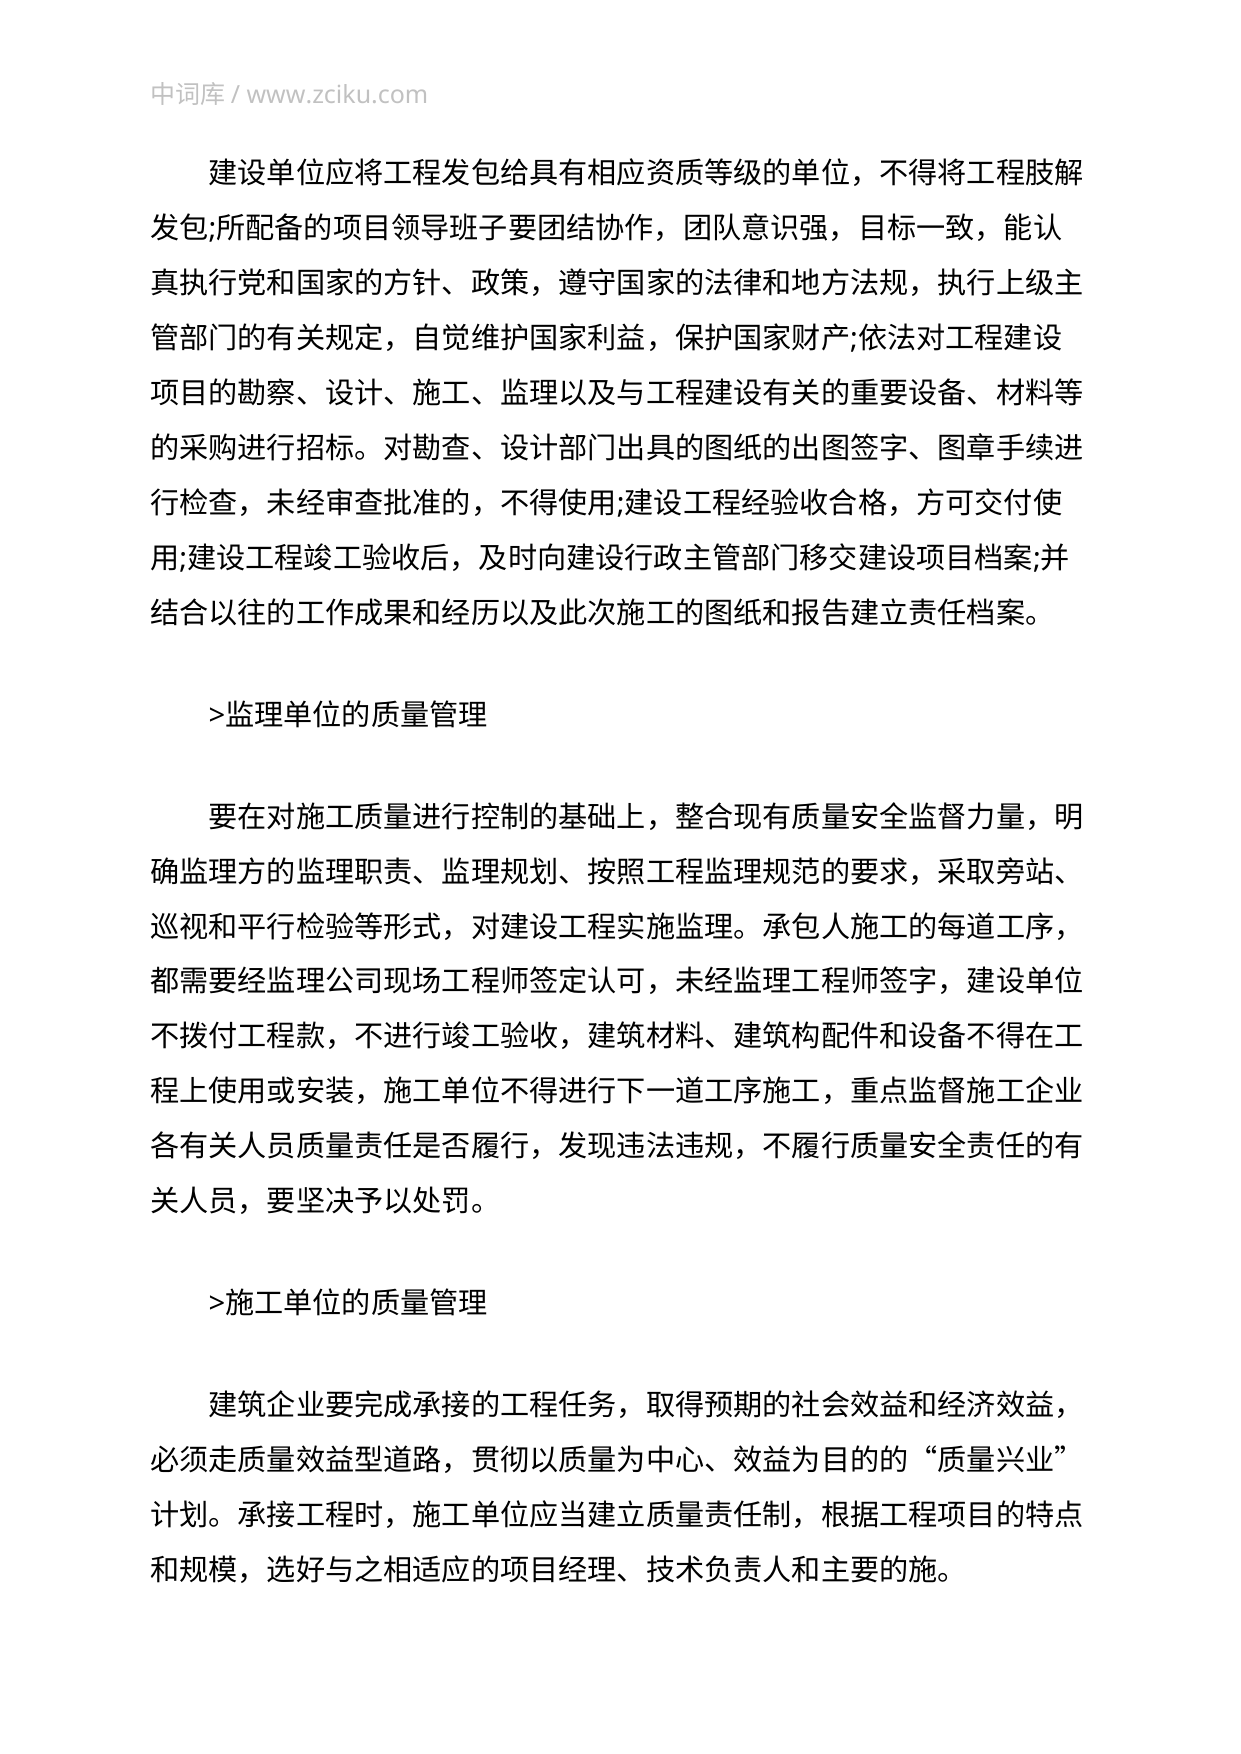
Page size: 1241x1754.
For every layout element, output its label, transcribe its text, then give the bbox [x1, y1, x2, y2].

text >监理单位的质量管理 [150, 691, 1090, 734]
text >施工单位的质量管理 [150, 1279, 1090, 1322]
text 建筑企业要完成承接的工程任务，取得预期的社会效益和经济效益，必须走质量效益型道路，贯彻以质量为中心、效益为目的的“质量兴业”计划。承接工程时，施工单位应当建立质量责任制，根据工程项目的特点和规模，选好与之相适应的项目经理、技术负责人和主要的施。 [150, 1381, 1090, 1588]
text 要在对施工质量进行控制的基础上，整合现有质量安全监督力量，明确监理方的监理职责、监理规划、按照工程监理规范的要求，采取旁站、巡视和平行检验等形式，对建设工程实施监理。承包人施工的每道工序，都需要经监理公司现场工程师签定认可，未经监理工程师签字，建设单位不拨付工程款，不进行竣工验收，建筑材料、建筑构配件和设备不得在工程上使用或安装，施工单位不得进行下一道工序施工，重点监督施工企业各有关人员质量责任是否履行，发现违法违规，不履行质量安全责任的有关人员，要坚决予以处罚。 [150, 793, 1090, 1220]
text 建设单位应将工程发包给具有相应资质等级的单位，不得将工程肢解发包;所配备的项目领导班子要团结协作，团队意识强，目标一致，能认真执行党和国家的方针、政策，遵守国家的法律和地方法规，执行上级主管部门的有关规定，自觉维护国家利益，保护国家财产;依法对工程建设项目的勘察、设计、施工、监理以及与工程建设有关的重要设备、材料等的采购进行招标。对勘查、设计部门出具的图纸的出图签字、图章手续进行检查，未经审查批准的，不得使用;建设工程经验收合格，方可交付使用;建设工程竣工验收后，及时向建设行政主管部门移交建设项目档案;并结合以往的工作成果和经历以及此次施工的图纸和报告建立责任档案。 [150, 150, 1090, 632]
